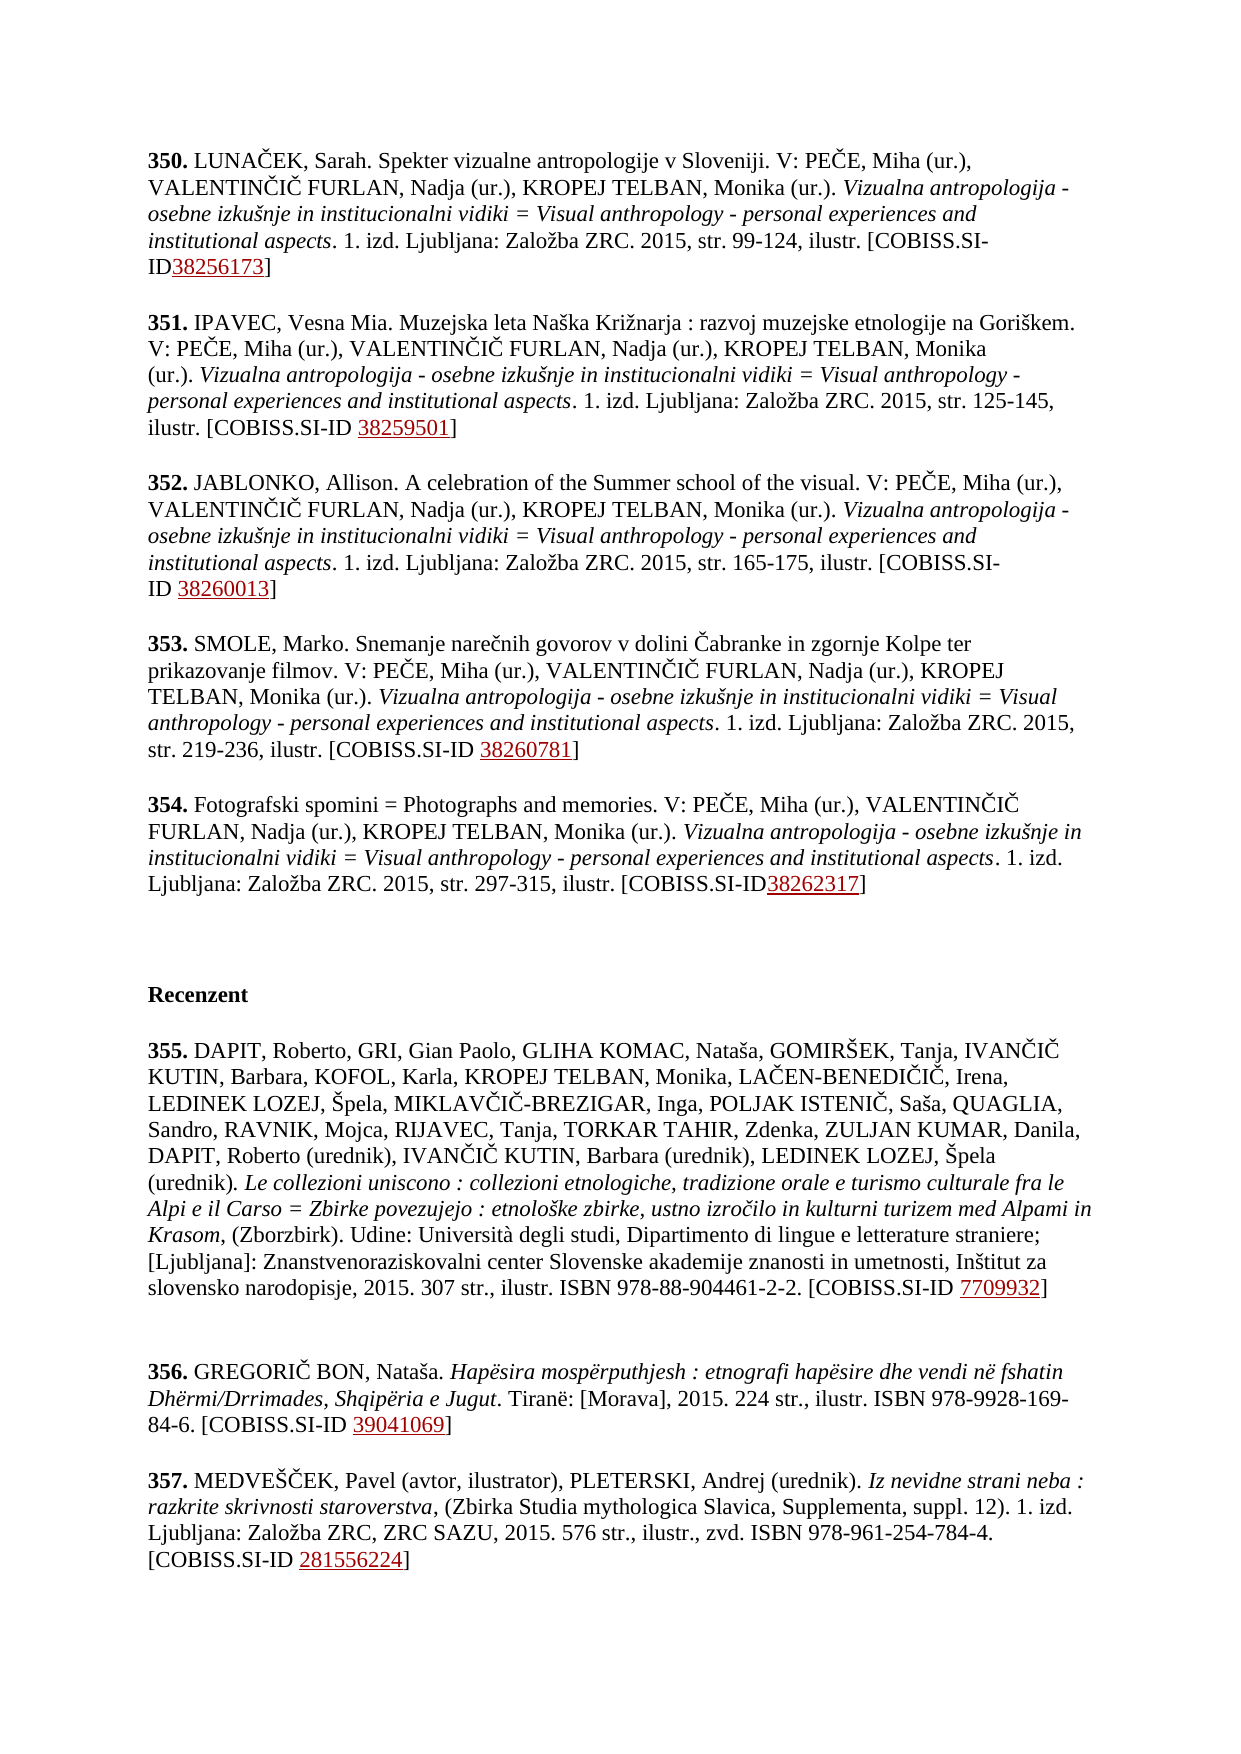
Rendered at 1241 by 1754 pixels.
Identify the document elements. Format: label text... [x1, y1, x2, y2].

text 351. IPAVEC, Vesna Mia. Muzejska leta Naška Križnarja : razvoj muzejske etnologije na Goriškem. V: PEČE, Miha (ur.), VALENTINČIČ FURLAN, Nadja (ur.), KROPEJ TELBAN, Monika (ur.). Vizualna antropologija - osebne izkušnje in institucionalni vidiki = Visual anthropology - personal experiences and institutional aspects. 1. izd. Ljubljana: Založba ZRC. 2015, str. 125-145, ilustr. [COBISS.SI-ID 38259501] [148, 308, 1093, 440]
text 350. LUNAČEK, Sarah. Spekter vizualne antropologije v Sloveniji. V: PEČE, Miha (ur.), VALENTINČIČ FURLAN, Nadja (ur.), KROPEJ TELBAN, Monika (ur.). Vizualna antropologija - osebne izkušnje in institucionalni vidiki = Visual anthropology - personal experiences and institutional aspects. 1. izd. Ljubljana: Založba ZRC. 2015, str. 99-124, ilustr. [COBISS.SI-ID38256173] [148, 148, 1093, 279]
text 357. MEDVEŠČEK, Pavel (avtor, ilustrator), PLETERSKI, Andrej (urednik). Iz nevidne strani neba : razkrite skrivnosti staroverstva, (Zbirka Studia mythologica Slavica, Supplementa, suppl. 12). 1. izd. Ljubljana: Založba ZRC, ZRC SAZU, 2015. 576 str., ilustr., zvd. ISBN 978-961-254-784-4. [COBISS.SI-ID 281556224] [148, 1467, 1093, 1572]
text Recenzent [148, 981, 1093, 1008]
text 354. Fotografski spomini = Photographs and memories. V: PEČE, Miha (ur.), VALENTINČIČ FURLAN, Nadja (ur.), KROPEJ TELBAN, Monika (ur.). Vizualna antropologija - osebne izkušnje in institucionalni vidiki = Visual anthropology - personal experiences and institutional aspects. 1. izd. Ljubljana: Založba ZRC. 2015, str. 297-315, ilustr. [COBISS.SI-ID38262317] [148, 791, 1093, 897]
text 356. GREGORIČ BON, Nataša. Hapësira mospërputhjesh : etnografi hapësire dhe vendi në fshatin Dhërmi/Drrimades, Shqipëria e Jugut. Tiranë: [Morava], 2015. 224 str., ilustr. ISBN 978-9928-169-84-6. [COBISS.SI-ID 39041069] [148, 1358, 1093, 1437]
text 355. DAPIT, Roberto, GRI, Gian Paolo, GLIHA KOMAC, Nataša, GOMIRŠEK, Tanja, IVANČIČ KUTIN, Barbara, KOFOL, Karla, KROPEJ TELBAN, Monika, LAČEN-BENEDIČIČ, Irena, LEDINEK LOZEJ, Špela, MIKLAVČIČ-BREZIGAR, Inga, POLJAK ISTENIČ, Saša, QUAGLIA, Sandro, RAVNIK, Mojca, RIJAVEC, Tanja, TORKAR TAHIR, Zdenka, ZULJAN KUMAR, Danila, DAPIT, Roberto (urednik), IVANČIČ KUTIN, Barbara (urednik), LEDINEK LOZEJ, Špela (urednik). Le collezioni uniscono : collezioni etnologiche, tradizione orale e turismo culturale fra le Alpi e il Carso = Zbirke povezujejo : etnološke zbirke, ustno izročilo in kulturni turizem med Alpami in Krasom, (Zborzbirk). Udine: Università degli studi, Dipartimento di lingue e letterature straniere; [Ljubljana]: Znanstvenoraziskovalni center Slovenske akademije znanosti in umetnosti, Inštitut za slovensko narodopisje, 2015. 307 str., ilustr. ISBN 978-88-904461-2-2. [COBISS.SI-ID 7709932] [148, 1037, 1093, 1329]
text 353. SMOLE, Marko. Snemanje narečnih govorov v dolini Čabranke in zgornje Kolpe ter prikazovanje filmov. V: PEČE, Miha (ur.), VALENTINČIČ FURLAN, Nadja (ur.), KROPEJ TELBAN, Monika (ur.). Vizualna antropologija - osebne izkušnje in institucionalni vidiki = Visual anthropology - personal experiences and institutional aspects. 1. izd. Ljubljana: Založba ZRC. 2015, str. 219-236, ilustr. [COBISS.SI-ID 38260781] [148, 630, 1093, 762]
text 352. JABLONKO, Allison. A celebration of the Summer school of the visual. V: PEČE, Miha (ur.), VALENTINČIČ FURLAN, Nadja (ur.), KROPEJ TELBAN, Monika (ur.). Vizualna antropologija - osebne izkušnje in institucionalni vidiki = Visual anthropology - personal experiences and institutional aspects. 1. izd. Ljubljana: Založba ZRC. 2015, str. 165-175, ilustr. [COBISS.SI-ID 38260013] [148, 469, 1093, 601]
